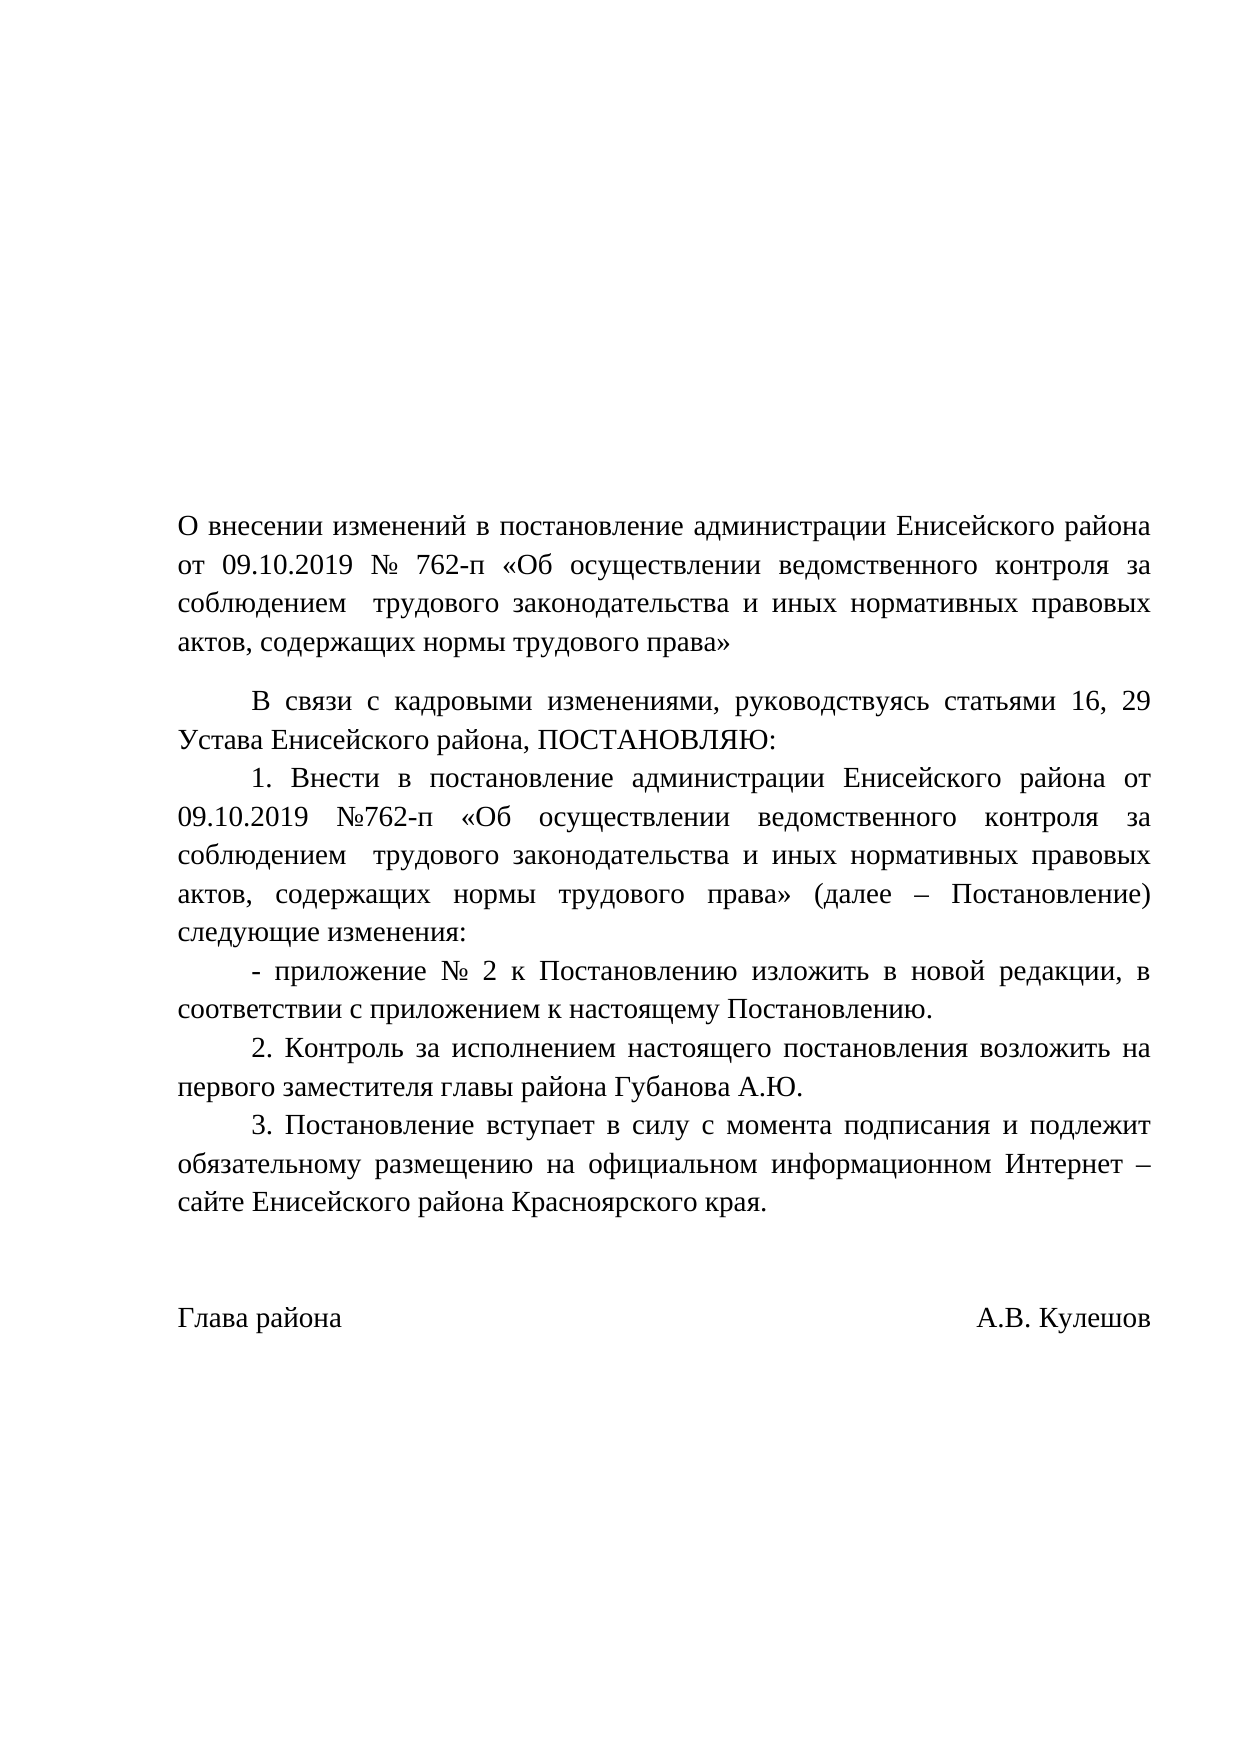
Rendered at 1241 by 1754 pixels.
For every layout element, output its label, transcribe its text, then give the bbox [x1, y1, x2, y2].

list 1. Внести в постановление администрации Енисейского района от 09.10.2019 №762-п «Об осуществлении ведомственного контроля за соблюдением трудового законодательства и иных нормативных правовых актов, содержащих нормы трудового права» (далее – Постановление) следующие изменения: [177, 760, 1152, 948]
list Глава района А.В. Кулешов [177, 1300, 1152, 1333]
list 3. Постановление вступает в силу с момента подписания и подлежит обязательному размещению на официальном информационном Интернет – сайте Енисейского района Красноярского края. [177, 1107, 1152, 1218]
list 2. Контроль за исполнением настоящего постановления возложить на первого заместителя главы района Губанова А.Ю. [177, 1030, 1152, 1102]
text В связи с кадровыми изменениями, руководствуясь статьями 16, 29 Устава Енисейского района, ПОСТАНОВЛЯЮ: [177, 683, 1152, 755]
list - приложение № 2 к Постановлению изложить в новой редакции, в соответствии с приложением к настоящему Постановлению. [177, 953, 1152, 1025]
text О внесении изменений в постановление администрации Енисейского района от 09.10.2019 № 762-п «Об осуществлении ведомственного контроля за соблюдением трудового законодательства и иных нормативных правовых актов, содержащих нормы трудового права» [177, 508, 1152, 657]
